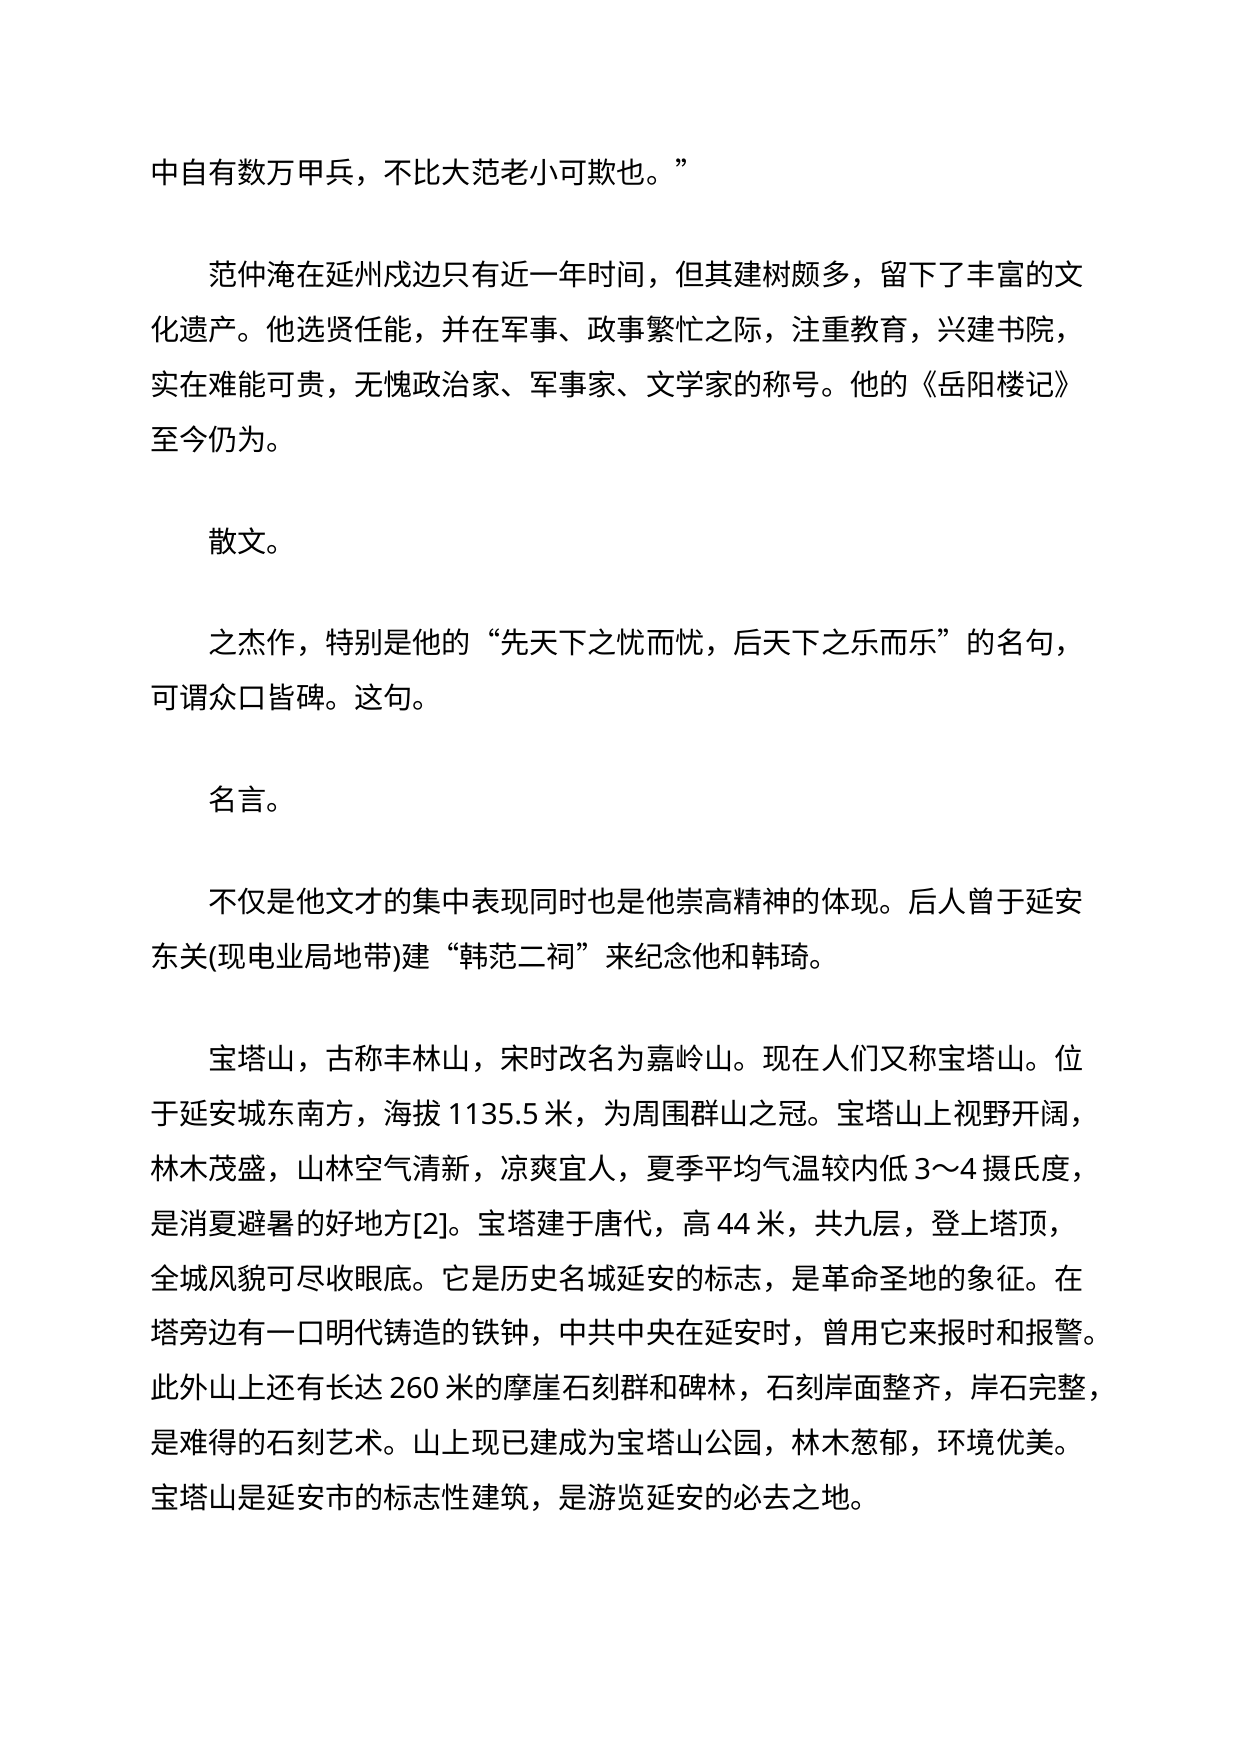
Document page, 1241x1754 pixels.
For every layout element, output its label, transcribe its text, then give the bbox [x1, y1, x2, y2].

text 名言。 [150, 777, 1090, 819]
text 范仲淹在延州戍边只有近一年时间，但其建树颇多，留下了丰富的文化遗产。他选贤任能，并在军事、政事繁忙之际，注重教育，兴建书院，实在难能可贵，无愧政治家、军事家、文学家的称号。他的《岳阳楼记》至今仍为。 [150, 252, 1090, 459]
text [150, 150, 1090, 192]
text 散文。 [150, 518, 1090, 561]
text 不仅是他文才的集中表现同时也是他崇高精神的体现。后人曾于延安东关(现电业局地带)建“韩范二祠”来纪念他和韩琦。 [150, 878, 1090, 976]
text 宝塔山，古称丰林山，宋时改名为嘉岭山。现在人们又称宝塔山。位于延安城东南方，海拔1135.5米，为周围群山之冠。宝塔山上视野开阔，林木茂盛，山林空气清新，凉爽宜人，夏季平均气温较内低3～4摄氏度，是消夏避暑的好地方[2]。宝塔建于唐代，高44米，共九层，登上塔顶，全城风貌可尽收眼底。它是历史名城延安的标志，是革命圣地的象征。在塔旁边有一口明代铸造的铁钟，中共中央在延安时，曾用它来报时和报警。此外山上还有长达260米的摩崖石刻群和碑林，石刻岸面整齐，岸石完整，是难得的石刻艺术。山上现已建成为宝塔山公园，林木葱郁，环境优美。宝塔山是延安市的标志性建筑，是游览延安的必去之地。 [150, 1035, 1090, 1517]
text 之杰作，特别是他的“先天下之忧而忧，后天下之乐而乐”的名句，可谓众口皆碑。这句。 [150, 620, 1090, 717]
